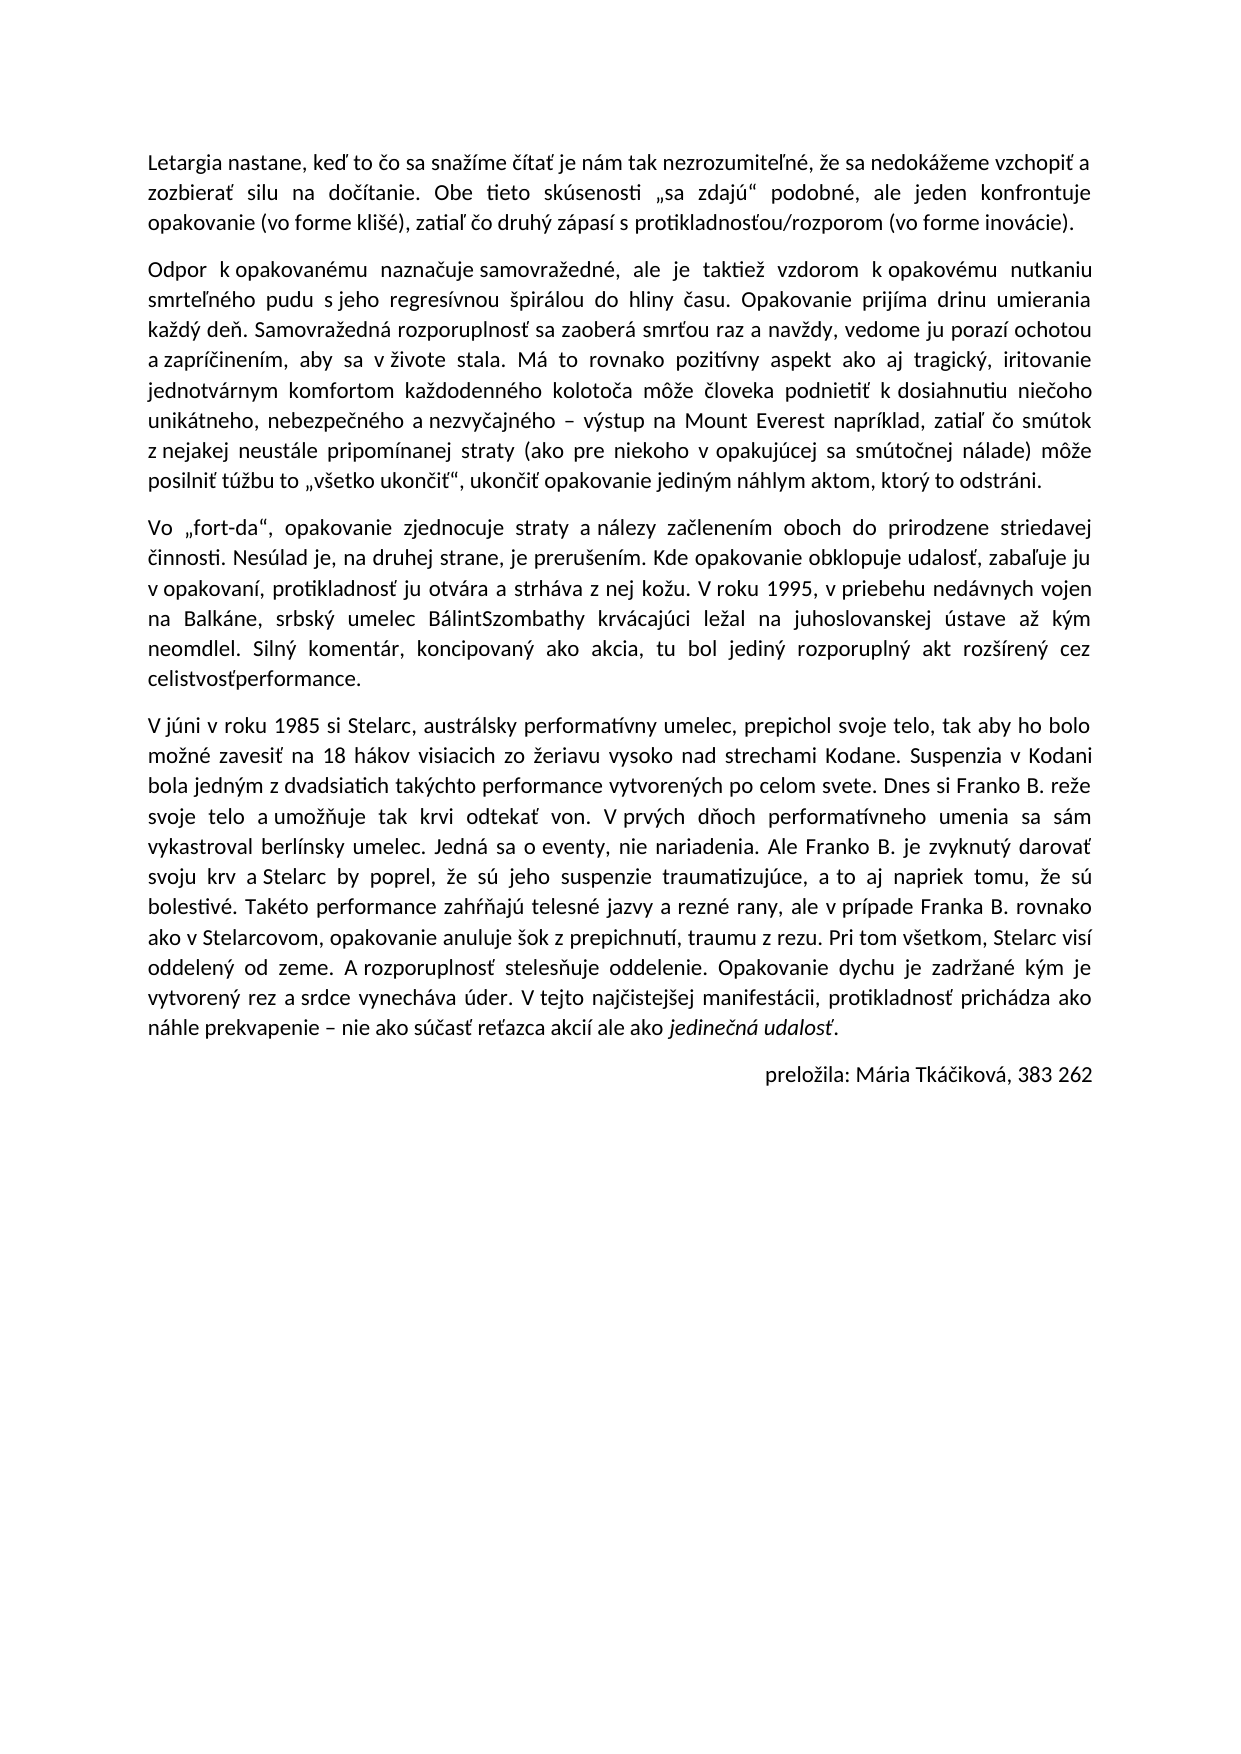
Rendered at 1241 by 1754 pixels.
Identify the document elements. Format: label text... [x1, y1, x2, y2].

text preložila: Mária Tkáčiková, 383 262 [148, 1060, 1093, 1088]
text Odpor k opakovanému naznačuje samovražedné, ale je taktiež vzdorom k opakovému nutkaniu smrteľného pudu s jeho regresívnou špirálou do hliny času. Opakovanie prijíma drinu umierania každý deň. Samovražedná rozporuplnosť sa zaoberá smrťou raz a navždy, vedome ju porazí ochotou a zapríčinením, aby sa v živote stala. Má to rovnako pozitívny aspekt ako aj tragický, iritovanie jednotvárnym komfortom každodenného kolotoča môže človeka podnietiť k dosiahnutiu niečoho unikátneho, nebezpečného a nezvyčajného – výstup na Mount Everest napríklad, zatiaľ čo smútok z nejakej neustále pripomínanej straty (ako pre niekoho v opakujúcej sa smútočnej nálade) môže posilniť túžbu to „všetko ukončiť“, ukončiť opakovanie jediným náhlym aktom, ktorý to odstráni. [148, 255, 1093, 494]
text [148, 148, 1093, 236]
text V júni v roku 1985 si Stelarc, austrálsky performatívny umelec, prepichol svoje telo, tak aby ho bolo možné zavesiť na 18 hákov visiacich zo žeriavu vysoko nad strechami Kodane. Suspenzia v Kodani bola jedným z dvadsiatich takýchto performance vytvorených po celom svete. Dnes si Franko B. reže svoje telo a umožňuje tak krvi odtekať von. V prvých dňoch performatívneho umenia sa sám vykastroval berlínsky umelec. Jedná sa o eventy, nie nariadenia. Ale Franko B. je zvyknutý darovať svoju krv a Stelarc by poprel, že sú jeho suspenzie traumatizujúce, a to aj napriek tomu, že sú bolestivé. Takéto performance zahŕňajú telesné jazvy a rezné rany, ale v prípade Franka B. rovnako ako v Stelarcovom, opakovanie anuluje šok z prepichnutí, traumu z rezu. Pri tom všetkom, Stelarc visí oddelený od zeme. A rozporuplnosť stelesňuje oddelenie. Opakovanie dychu je zadržané kým je vytvorený rez a srdce vynecháva úder. V tejto najčistejšej manifestácii, protikladnosť prichádza ako náhle prekvapenie – nie ako súčasť reťazca akcií ale ako jedinečná udalosť. [148, 711, 1093, 1041]
text Vo „fort-da“, opakovanie zjednocuje straty a nálezy začlenením oboch do prirodzene striedavej činnosti. Nesúlad je, na druhej strane, je prerušením. Kde opakovanie obklopuje udalosť, zabaľuje ju v opakovaní, protikladnosť ju otvára a strháva z nej kožu. V roku 1995, v priebehu nedávnych vojen na Balkáne, srbský umelec BálintSzombathy krvácajúci ležal na juhoslovanskej ústave až kým neomdlel. Silný komentár, koncipovaný ako akcia, tu bol jediný rozporuplný akt rozšírený cez celistvosťperformance. [148, 513, 1093, 692]
